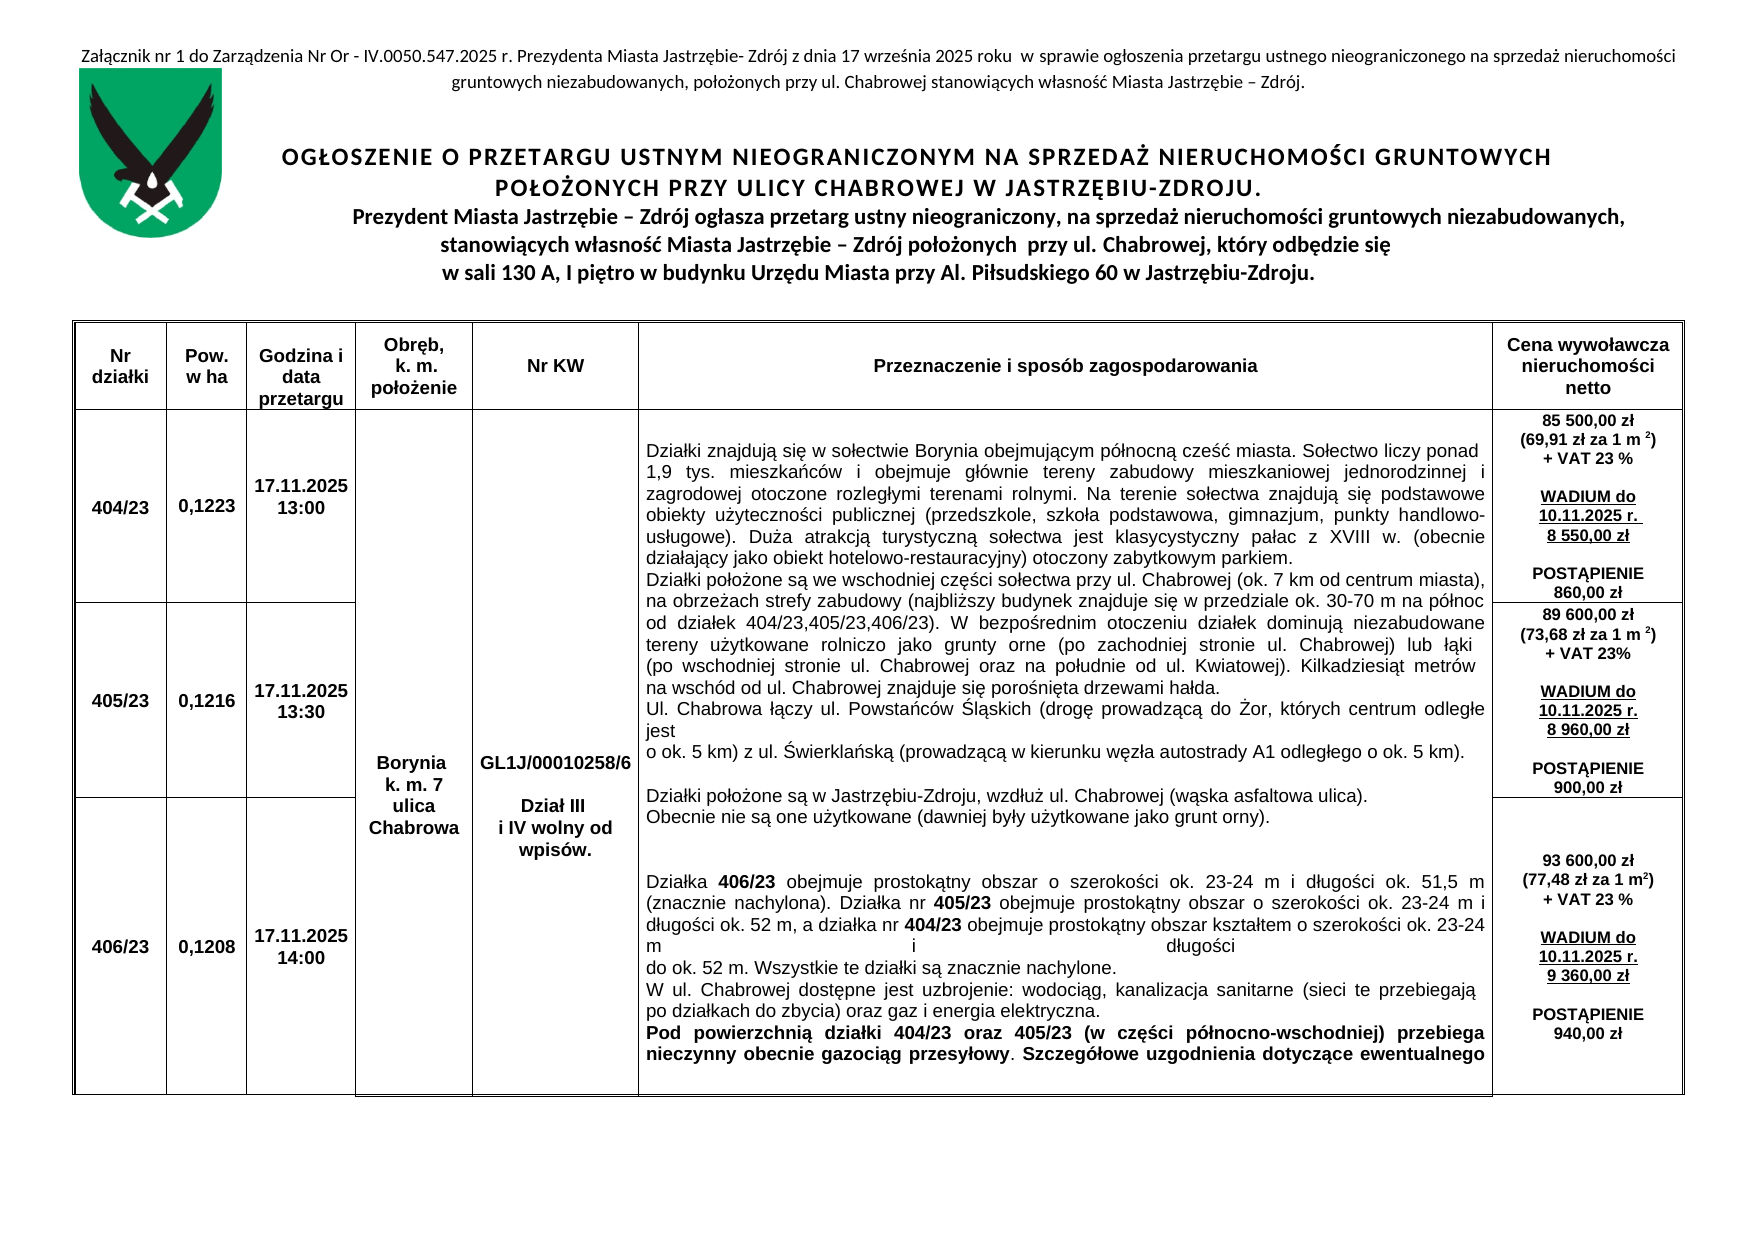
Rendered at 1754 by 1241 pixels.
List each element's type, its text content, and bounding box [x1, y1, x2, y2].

text Załącznik nr 1 do Zarządzenia Nr Or - IV.0050.547.2025 r. Prezydenta Miasta Jastrzębie- Zdrój z dnia 17 września 2025 roku w sprawie ogłoszenia przetargu ustnego nieograniczonego na sprzedaż nieruchomości gruntowych niezabudowanych, położonych przy ul. Chabrowej stanowiących własność Miasta Jastrzębie – Zdrój. [74, 44, 1683, 94]
table_cell 17.11.2025 13:00 [247, 410, 355, 602]
table_cell 93 600,00 zł (77,48 zł za 1 m2) + VAT 23 % WADIUM do 10.11.2025 r. 9 360,00 zł POSTĄPIENIE 940,00 zł [1493, 798, 1682, 1094]
table_cell 0,1216 [167, 603, 246, 797]
table_header Przeznaczenie i sposób zagospodarowania [639, 323, 1492, 409]
table_header Cena wywoławcza nieruchomości netto [1493, 323, 1682, 409]
text OGŁOSZENIE O PRZETARGU USTNYM NIEOGRANICZONYM NA SPRZEDAŻ NIERUCHOMOŚCI GRUNTOWYCH [74, 141, 1683, 172]
table_cell Działki znajdują się w sołectwie Borynia obejmującym północną cześć miasta. Sołectwo liczy ponad 1,9 tys. mieszkańców i obejmuje głównie tereny zabudowy mieszkaniowej jednorodzinnej i zagrodowej otoczone rozległymi terenami rolnymi. Na terenie sołectwa znajdują się podstawowe obiekty użyteczności publicznej (przedszkole, szkoła podstawowa, gimnazjum, punkty handlowo-usługowe). Duża atrakcją turystyczną sołectwa jest klasycystyczny pałac z XVIII w. (obecnie działający jako obiekt hotelowo-restauracyjny) otoczony zabytkowym parkiem. Działki położone są we wschodniej części sołectwa przy ul. Chabrowej (ok. 7 km od centrum miasta), na obrzeżach strefy zabudowy (najbliższy budynek znajduje się w przedziale ok. 30-70 m na północ od działek 404/23,405/23,406/23). W bezpośrednim otoczeniu działek dominują niezabudowane tereny użytkowane rolniczo jako grunty orne (po zachodniej stronie ul. Chabrowej) lub łąki (po wschodniej stronie ul. Chabrowej oraz na południe od ul. Kwiatowej). Kilkadziesiąt metrów na wschód od ul. Chabrowej znajduje się porośnięta drzewami hałda. Ul. Chabrowa łączy ul. Powstańców Śląskich (drogę prowadzącą do Żor, których centrum odległe jest o ok. 5 km) z ul. Świerklańską (prowadzącą w kierunku węzła autostrady A1 odległego o ok. 5 km). Działki położone są w Jastrzębiu-Zdroju, wzdłuż ul. Chabrowej (wąska asfaltowa ulica). Obecnie nie są one użytkowane (dawniej były użytkowane jako grunt orny). Działka 406/23 obejmuje prostokątny obszar o szerokości ok. 23-24 m i długości ok. 51,5 m (znacznie nachylona). Działka nr 405/23 obejmuje prostokątny obszar o szerokości ok. 23-24 m i długości ok. 52 m, a działka nr 404/23 obejmuje prostokątny obszar kształtem o szerokości ok. 23-24 m i długości do ok. 52 m. Wszystkie te działki są znacznie nachylone. W ul. Chabrowej dostępne jest uzbrojenie: wodociąg, kanalizacja sanitarne (sieci te przebiegają po działkach do zbycia) oraz gaz i energia elektryczna. Pod powierzchnią działki 404/23 oraz 405/23 (w części północno-wschodniej) przebiega nieczynny obecnie gazociąg przesyłowy. Szczegółowe uzgodnienia dotyczące ewentualnego usunięcia nieczynnego gazociągu należy wykonać w własnym zakresie i na własny koszt z gestorem sieci. Zgodnie z Miejscowym Planem Zagospodarowania Przestrzennego zatwierdzonym Uchwałą Nr Rady Miasta Jastrzębie – Zdrój z dnia 28.06.2007 roku o symbolu roboczym Bo72 ogłoszoną w Dzienniku Urzędowym Województwa Śląskiego Nr 160, poz. 2996 z dnia 25.09.2007 roku działki 404/23, 405/23, 406/23 znajdują się w strefie: 5MNU – tereny zabudowy mieszkaniowo - usługowej. Działki znajdują się w terenie górniczym KWK „ Borynia – Zofiówka-Bzie”. Nieprzekraczalna linia zabudowy. Przeznaczenie dla 5MNU : 1) podstawowe: zabudowa mieszkaniowa jednorodzinna i zabudowa usługowa wraz z niezbędną obsługą komunikacyjną, powiązanymi sieciami i obiektami infrastruktury technicznej oraz zielenią, za wyjątkiem stacji paliw oraz produkcji, składów i magazynów niezwiązanych z funkcją usługową; w obrębie poszczególnych działek możliwe jest dowolne łączenie wymienionych przeznaczeń; 2) dopuszczalne: a) działalność produkcyjna związana wyłącznie z prowadzoną funkcją usługową, b) utrzymanie istniejącej zabudowy zagrodowej oraz działalności z tym związanej, c) dla terenów 21MNU i 60MNU – zabudowa mieszkaniowa wielorodzinna niskiej intensywności w budynkach o wysokości nie większej niż trzy kondygnacje, c) obiekty towarzyszące, takie jak garaże, budynki gospodarcze, wiaty. Zgodnie z Studium Uwarunkowań i Kierunków Zagospodarowania Przestrzennego przedmiotowe działki znajdują się w strefie 5MNU- tereny zabudowy mieszkaniowej i usługowej. Ewentualne wznowienie granic przedmiotowej nieruchomości nabywca może dokonać wyłącznie we własnym zakresie i na własny koszt. W przypadku ewentualnych różnic zbywca nie ponosi odpowiedzialności. Miasto Jastrzębie Zdrój uzyskało w 2025 r. informacje od JSW S.A. iż: Eksploatacja górnicza kopalni „Borynia-Zofiówka-Bzie” Ruch „Borynia” do roku 2025, wywoła w ww. rejonie deformacje 0 kategorii terenu górniczego, Wstrząsy pochodzenia górniczego w rejonie mogą spowodować drgania gruntu o przyspieszeniu wynoszącym a 0,20 m/s2 (lata 2022-2025), Dodatkowo JSW S.A. ubiega się o nowa koncesję na wydobywanie węgla kamiennego i metanu jako kopaliny towarzyszącej. W związku z tym po uzyskaniu nowej koncesji eksploatacja górnicza kopalni „Borynia-Zofiówka-Bzie” Ruch „Borynia” do roku 2042 może wywołać w ww. rejonie deformacje 0 kategorii terenu górniczego. W związku z tym, iż użytek ww. działek to R IIIb przy zabudowie nieruchomości konieczne będzie uzyskanie decyzji administracyjnej w sprawie wyrażenia zgody na wyłączenie z produkcji rolnej na podstawie ustawy z dnia 3.02.1995 r. o ochronie gruntów rolnych i leśnych (t. j. Dz. U. z 2024 roku poz. 82). Informacje w przedmiotowej sprawie można uzyskać pod nr tel. 32 47 85 180. Dodatkowo na działce 404/23, 405/23, 406/23 inwestor tj. Tauron Dystrybucja S.A. wykonał przyłącze energetyczne dla zasilania domów jednorodzinnych w związku z tym w przyszłości może wystąpić o ustanowienie służebności przesyłu do nowego nabywcy nieruchomości. Informacje w sprawie wycinki ewentualnych drzew znajdujących się na nieruchomościach można uzyskać w Wydziale Ochrony Środowiska Miasta Jastrzębie-Zdrój, pokój 512 A, tel. (032) 47 85 321. Wycinka za staraniem i na koszt nabywcy. Szczegółowe informacje w przedmiocie obowiązującego planu oraz dopuszczalnego sposobu zagospodarowania można uzyskać w Wydziale Architektury Urzędu Miasta w Jastrzębiu-Zdrój oraz na stronie www.bip.jastrzebie.pl. Dodatkowe informacje odnośnie zbywanej nieruchomości oraz uzgodnienia branżowe można uzyskać w Wydziale Mienia i Nadzoru Właścicielskiego Urzędu Miasta Jastrzębie-Zdrój, pokój 468 B tel. 32 47 85 273. [639, 410, 1492, 1094]
table_cell GL1J/00010258/6 Dział III i IV wolny od wpisów. [473, 410, 638, 1094]
text Prezydent Miasta Jastrzębie – Zdrój ogłasza przetarg ustny nieograniczony, na sprzedaż nieruchomości gruntowych niezabudowanych, stanowiących własność Miasta Jastrzębie – Zdrój położonych przy ul. Chabrowej, który odbędzie się [148, 202, 1683, 258]
table_cell 0,1223 [167, 410, 246, 602]
text w sali 130 A, I piętro w budynku Urzędu Miasta przy Al. Piłsudskiego 60 w Jastrzębiu-Zdroju. [74, 258, 1683, 286]
table_cell 85 500,00 zł (69,91 zł za 1 m 2) + VAT 23 % WADIUM do 10.11.2025 r. 8 550,00 zł POSTĄPIENIE 860,00 zł [1493, 410, 1682, 602]
table_cell Borynia k. m. 7 ulica Chabrowa [356, 410, 472, 1094]
table_header Pow. w ha [167, 323, 246, 409]
table_cell 89 600,00 zł (73,68 zł za 1 m 2) + VAT 23% WADIUM do 10.11.2025 r. 8 960,00 zł POSTĄPIENIE 900,00 zł [1493, 603, 1682, 797]
table_cell 17.11.2025 14:00 [247, 798, 355, 1094]
table_header Obręb, k. m. położenie [356, 323, 472, 409]
text POŁOŻONYCH PRZY ULICY CHABROWEJ W JASTRZĘBIU-ZDROJU. [74, 172, 1683, 202]
picture [79, 202, 148, 238]
table_cell 405/23 [76, 603, 166, 797]
table_cell 406/23 [76, 798, 166, 1094]
table_header Godzina i data przetargu [247, 323, 355, 409]
table_cell 404/23 [76, 410, 166, 602]
table_header Nr KW [473, 323, 638, 409]
table_cell 0,1208 [167, 798, 246, 1094]
picture [79, 94, 222, 141]
table_header Nr działki [76, 323, 166, 409]
table_cell 17.11.2025 13:30 [247, 603, 355, 797]
